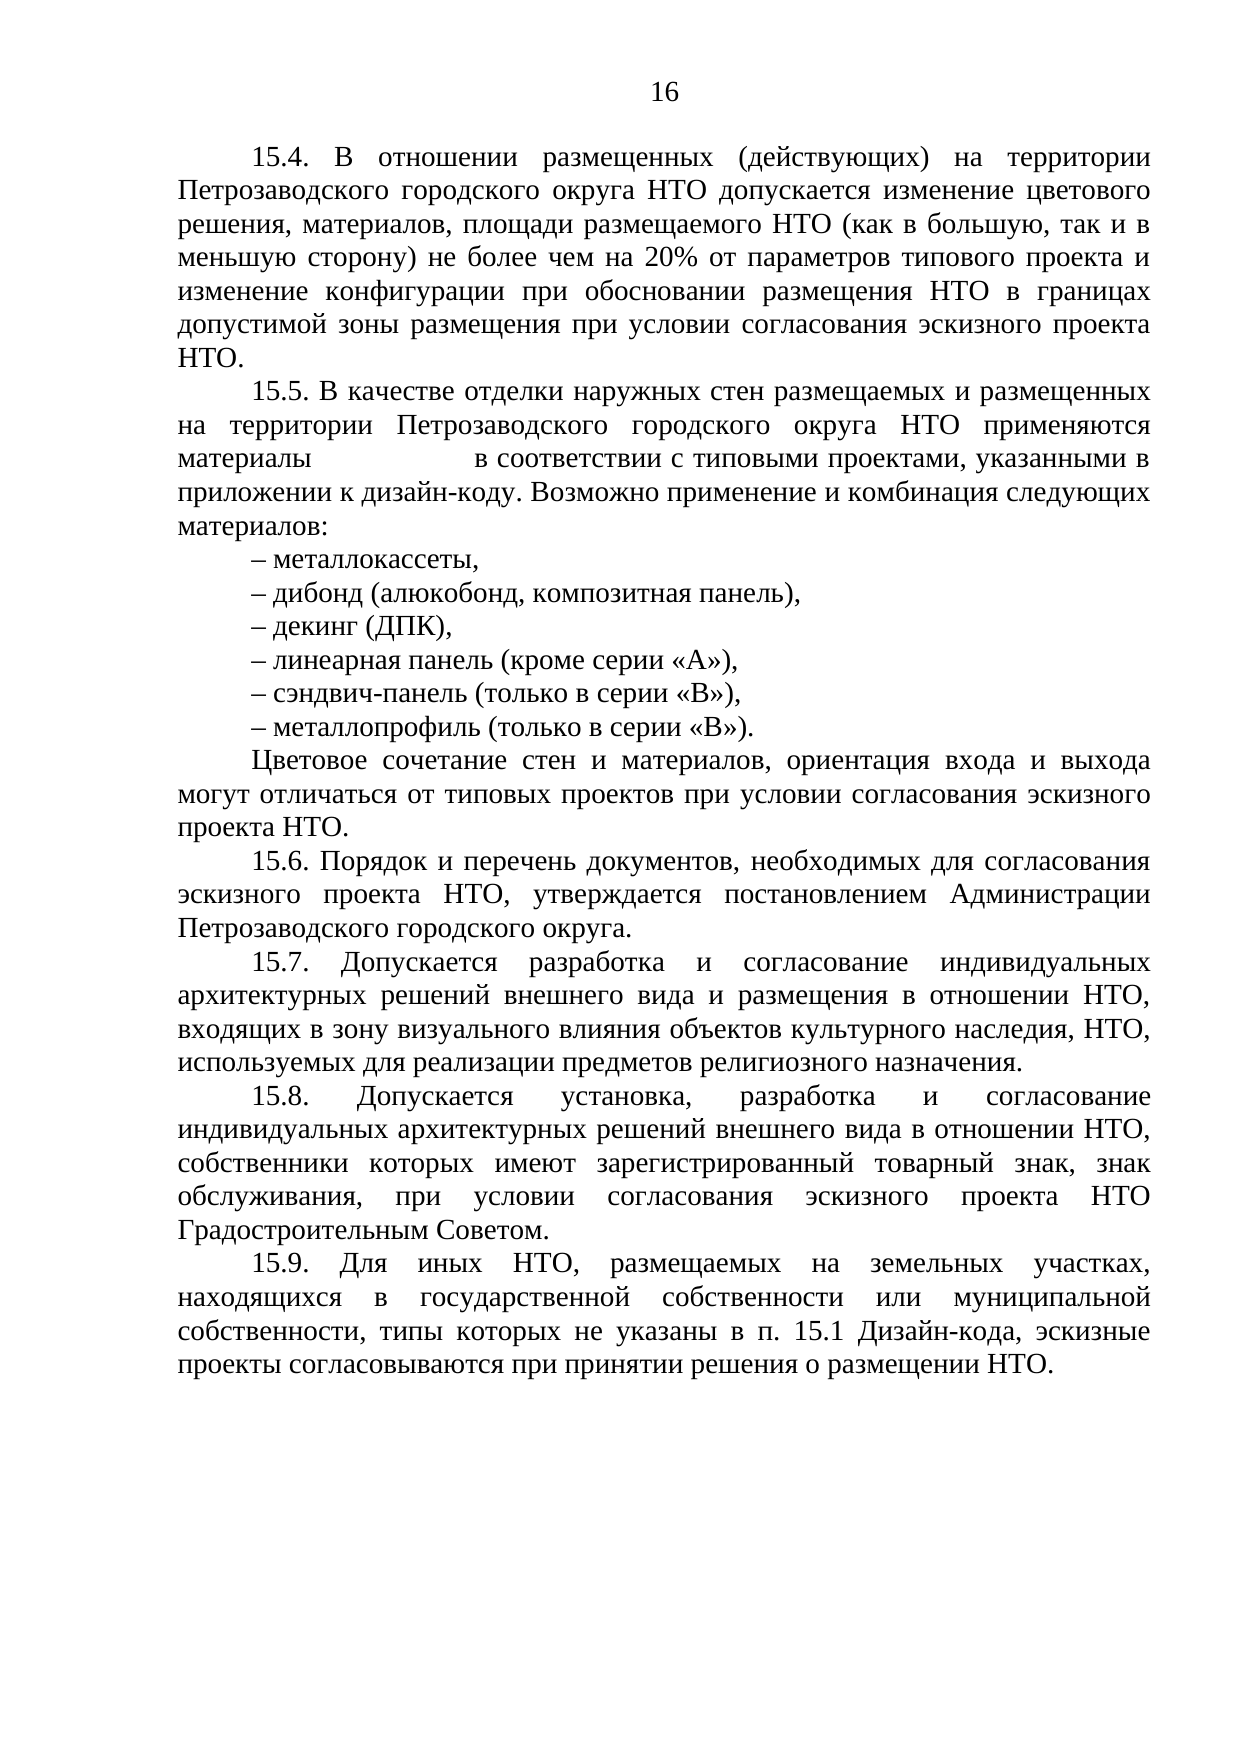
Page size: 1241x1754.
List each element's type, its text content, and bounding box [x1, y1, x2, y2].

text 15.9. Для иных НТО, размещаемых на земельных участках, находящихся в государственной собственности или муниципальной собственности, типы которых не указаны в п. 15.1 Дизайн-кода, эскизные проекты согласовываются при принятии решения о размещении НТО. [177, 1246, 1152, 1380]
text – сэндвич-панель (только в серии «В»), [177, 675, 1152, 709]
text 15.4. В отношении размещенных (действующих) на территории Петрозаводского городского округа НТО допускается изменение цветового решения, материалов, площади размещаемого НТО (как в большую, так и в меньшую сторону) не более чем на 20% от параметров типового проекта и изменение конфигурации при обосновании размещения НТО в границах допустимой зоны размещения при условии согласования эскизного проекта НТО. [177, 139, 1152, 373]
text Цветовое сочетание стен и материалов, ориентация входа и выхода могут отличаться от типовых проектов при условии согласования эскизного проекта НТО. [177, 742, 1152, 843]
text – дибонд (алюкобонд, композитная панель), [177, 575, 1152, 608]
text 15.5. В качестве отделки наружных стен размещаемых и размещенных на территории Петрозаводского городского округа НТО применяются материалы в соответствии с типовыми проектами, указанными в приложении к дизайн-коду. Возможно применение и комбинация следующих материалов: [177, 373, 1152, 541]
text – металлопрофиль (только в серии «В»). [177, 709, 1152, 742]
text 15.8. Допускается установка, разработка и согласование индивидуальных архитектурных решений внешнего вида в отношении НТО, собственники которых имеют зарегистрированный товарный знак, знак обслуживания, при условии согласования эскизного проекта НТО Градостроительным Советом. [177, 1078, 1152, 1246]
text – линеарная панель (кроме серии «А»), [177, 642, 1152, 675]
text – декинг (ДПК), [177, 608, 1152, 642]
text – металлокассеты, [177, 541, 1152, 575]
text 15.7. Допускается разработка и согласование индивидуальных архитектурных решений внешнего вида и размещения в отношении НТО, входящих в зону визуального влияния объектов культурного наследия, НТО, используемых для реализации предметов религиозного назначения. [177, 944, 1152, 1078]
text 15.6. Порядок и перечень документов, необходимых для согласования эскизного проекта НТО, утверждается постановлением Администрации Петрозаводского городского округа. [177, 843, 1152, 944]
